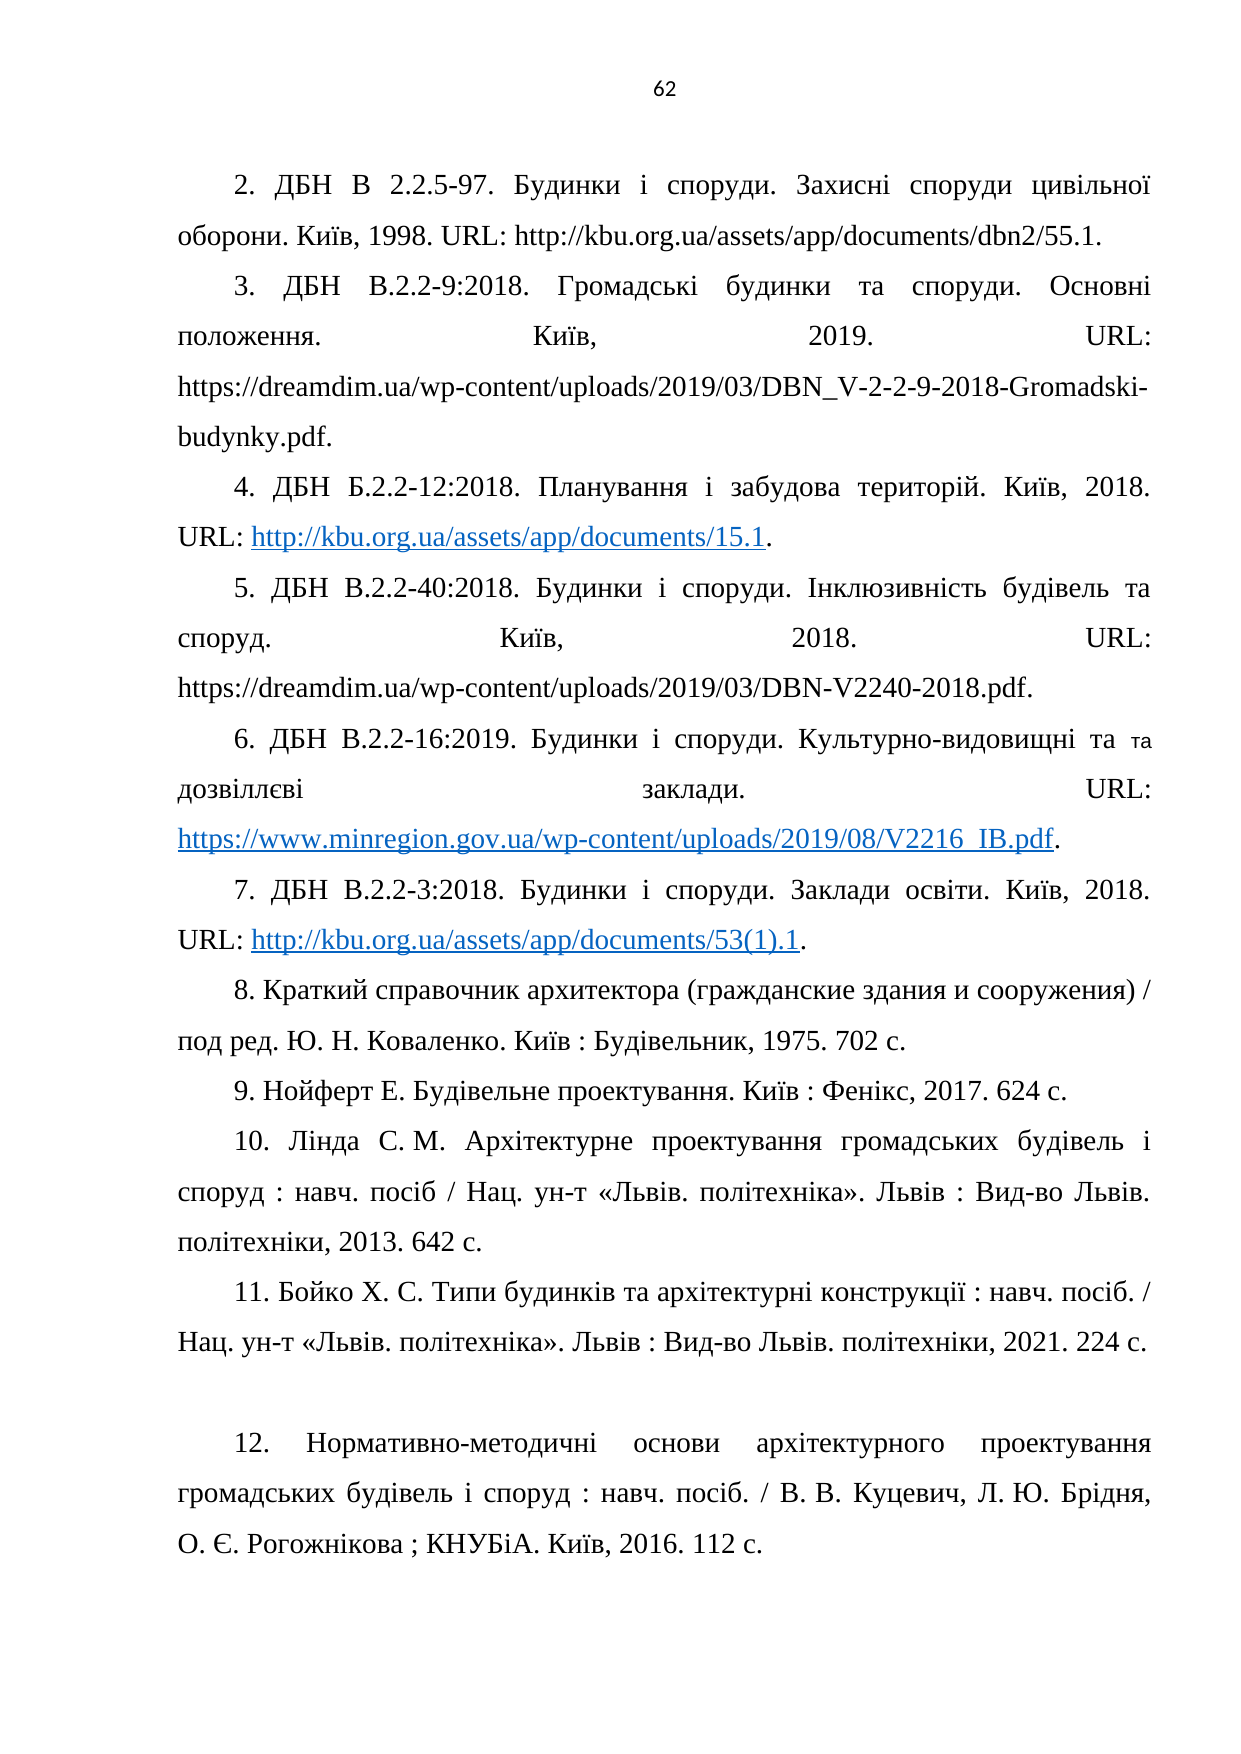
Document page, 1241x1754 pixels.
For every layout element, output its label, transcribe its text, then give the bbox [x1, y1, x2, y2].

text 9. Нойферт Е. Будівельне проектування. Київ : Фенікс, 2017. 624 с. [177, 1073, 1152, 1107]
text 7. ДБН В.2.2-3:2018. Будинки і споруди. Заклади освіти. Київ, 2018. URL: http://kbu.org.ua/assets/app/documents/53(1).1. [177, 872, 1152, 956]
text 6. ДБН В.2.2-16:2019. Будинки i споруди. Культурно-видовищні та та дозвіллєві заклади. URL: https://www.minregion.gov.ua/wp-content/uploads/2019/08/V2216_IB.pdf. [177, 721, 1152, 855]
text 10. Лінда С. М. Архітектурне проектування громадських будівель і споруд : навч. посіб / Нац. ун-т «Львів. політехніка». Львів : Вид-во Львів. політехніки, 2013. 642 с. [177, 1123, 1152, 1257]
text 3. ДБН В.2.2-9:2018. Громадські будинки та споруди. Основні положення. Київ, 2019. URL: https://dreamdim.ua/wp-content/uploads/2019/03/DBN_V-2-2-9-2018-Gromadski-budynky.pdf. [177, 268, 1152, 452]
text 8. Краткий справочник архитектора (гражданские здания и сооружения) / под ред. Ю. Н. Коваленко. Київ : Будівельник, 1975. 702 с. [177, 972, 1152, 1056]
text 12. Нормативно-методичні основи архітектурного проектування громадських будівель і споруд : навч. посіб. / В. В. Куцевич, Л. Ю. Брідня, О. Є. Рогожнікова ; КНУБіА. Київ, 2016. 112 с. [177, 1425, 1152, 1559]
text 11. Бойко Х. С. Типи будинків та архітектурні конструкції : навч. посіб. / Нац. ун-т «Львів. політехніка». Львів : Вид-во Львів. політехніки, 2021. 224 с. [177, 1274, 1152, 1358]
text 4. ДБН Б.2.2-12:2018. Планування і забудова територій. Київ, 2018. URL: http://kbu.org.ua/assets/app/documents/15.1. [177, 469, 1152, 553]
text 5. ДБН В.2.2-40:2018. Будинки і споруди. Інклюзивність будівель та споруд. Київ, 2018. URL: https://dreamdim.ua/wp-content/uploads/2019/03/DBN-V2240-2018.pdf. [177, 570, 1152, 704]
text 2. ДБН В 2.2.5-97. Будинки і споруди. Захисні споруди цивільної оборони. Київ, 1998. URL: http://kbu.org.ua/assets/app/documents/dbn2/55.1. [177, 167, 1152, 251]
